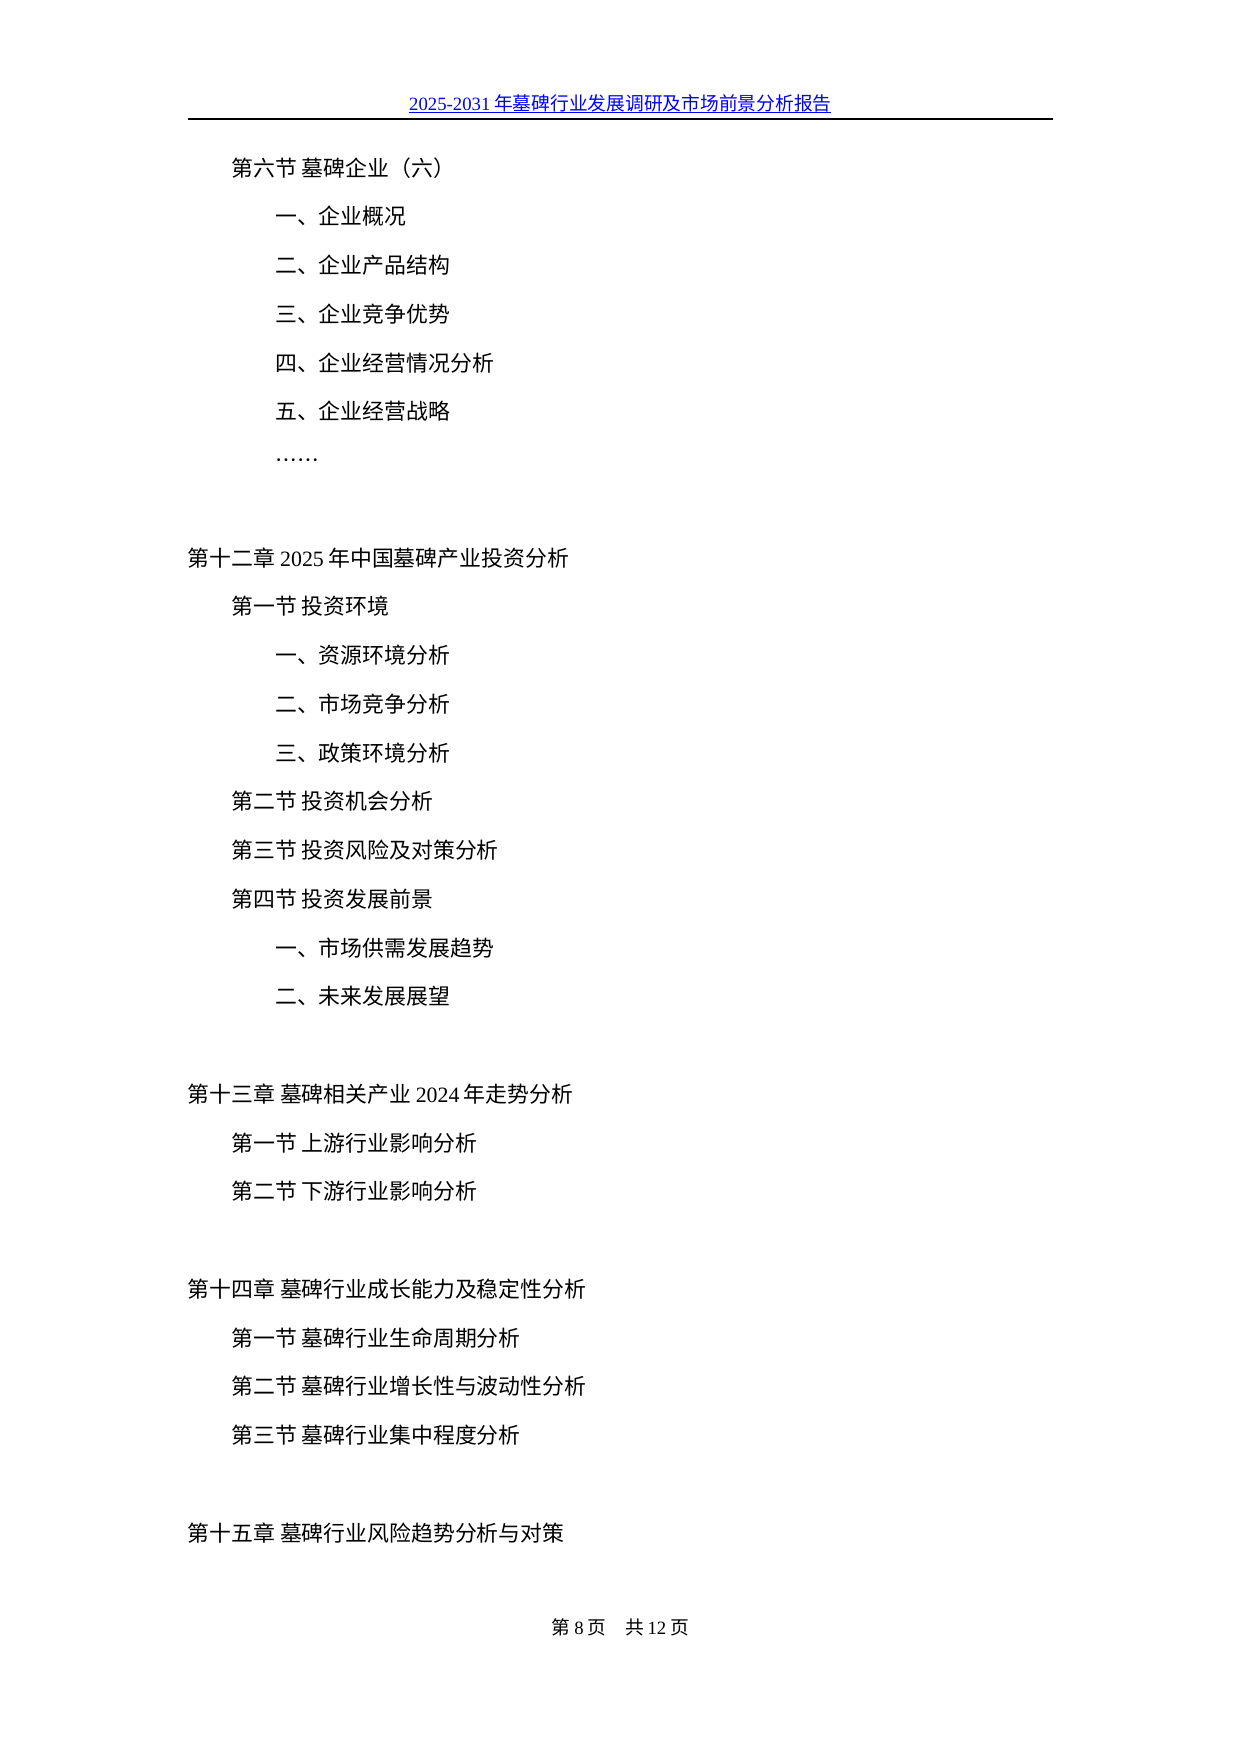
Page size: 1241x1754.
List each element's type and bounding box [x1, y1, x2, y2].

text [187, 150, 1053, 1548]
